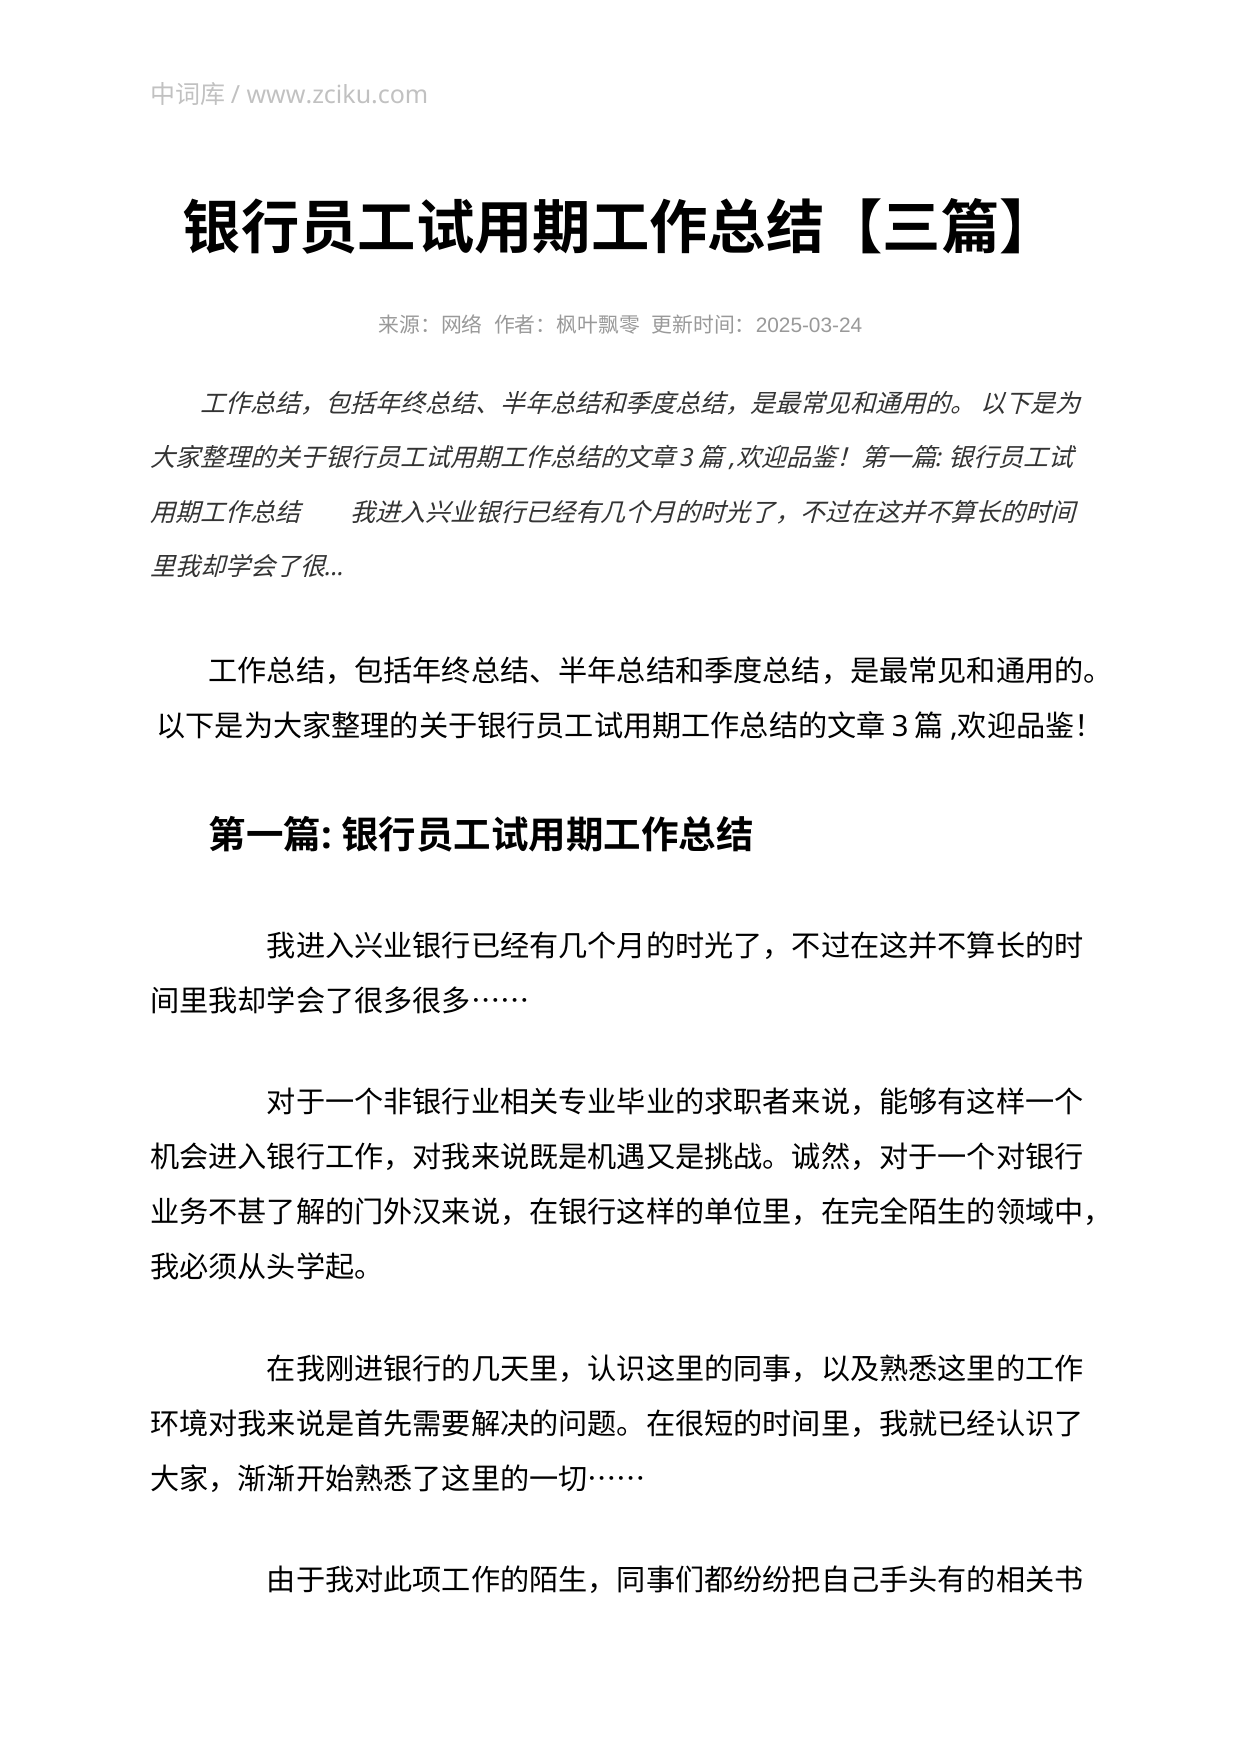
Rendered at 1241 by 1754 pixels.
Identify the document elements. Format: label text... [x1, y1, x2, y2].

text 工作总结，包括年终总结、半年总结和季度总结，是最常见和通用的。 以下是为大家整理的关于银行员工试用期工作总结的文章3篇 ,欢迎品鉴！ [150, 648, 1090, 745]
text 第一篇: 银行员工试用期工作总结 [150, 805, 1090, 859]
text 在我刚进银行的几天里，认识这里的同事，以及熟悉这里的工作环境对我来说是首先需要解决的问题。在很短的时间里，我就已经认识了大家，渐渐开始熟悉了这里的一切…… [150, 1345, 1090, 1497]
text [150, 1557, 1090, 1599]
subtitle 银行员工试用期工作总结【三篇】 [150, 181, 1090, 266]
text 对于一个非银行业相关专业毕业的求职者来说，能够有这样一个机会进入银行工作，对我来说既是机遇又是挑战。诚然，对于一个对银行业务不甚了解的门外汉来说，在银行这样的单位里，在完全陌生的领域中，我必须从头学起。 [150, 1079, 1090, 1286]
text 我进入兴业银行已经有几个月的时光了，不过在这并不算长的时间里我却学会了很多很多…… [150, 922, 1090, 1019]
text 工作总结，包括年终总结、半年总结和季度总结，是最常见和通用的。 以下是为大家整理的关于银行员工试用期工作总结的文章3篇 ,欢迎品鉴！第一篇: 银行员工试用期工作总结 我进入兴业银行已经有几个月的时光了，不过在这并不算长的时间里我却学会了很... [150, 383, 1090, 583]
text 来源：网络 作者：枫叶飘零 更新时间：2025-03-24 [150, 313, 1090, 337]
